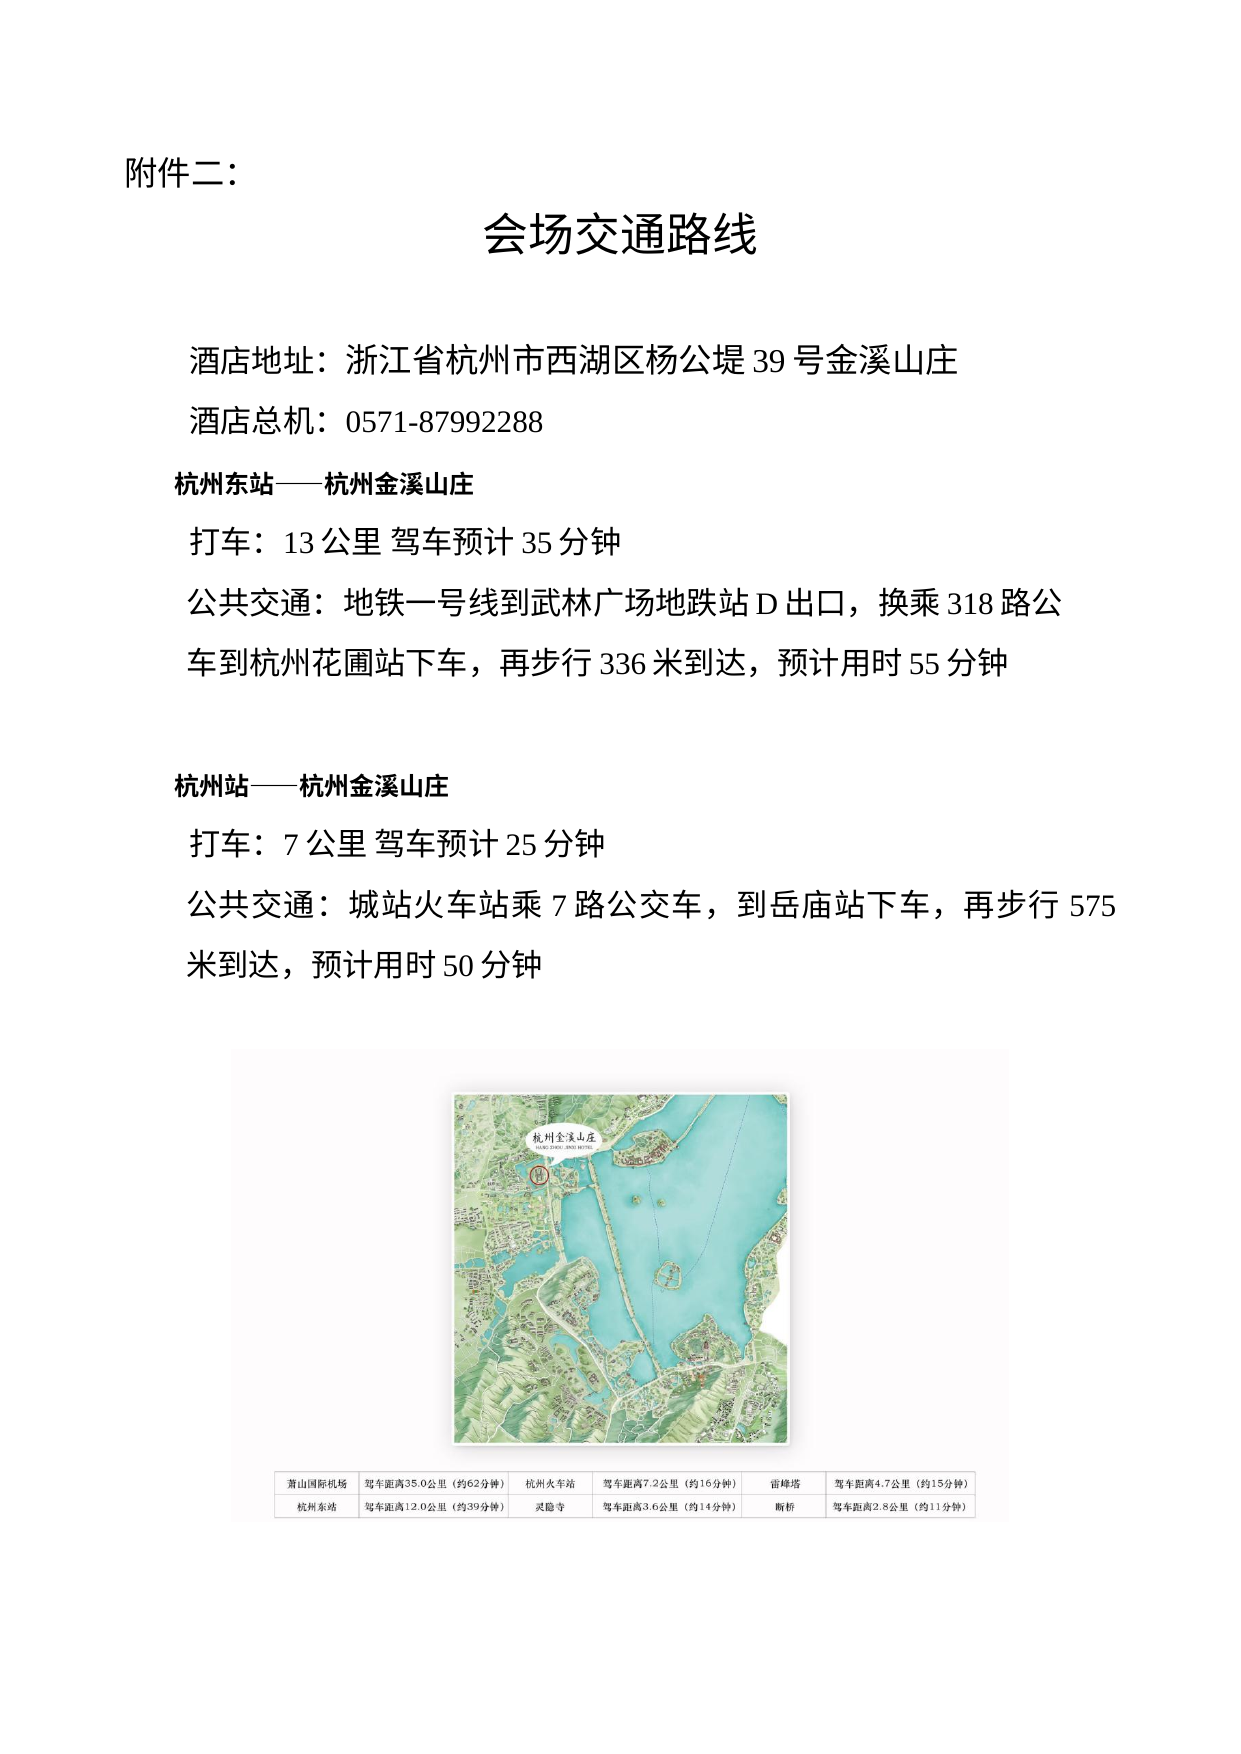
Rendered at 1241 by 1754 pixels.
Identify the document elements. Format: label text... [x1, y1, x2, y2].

text 打车：13公里 驾车预计35分钟 [124, 505, 1116, 566]
text 会场交通路线 [124, 203, 1116, 264]
text 附件二： [124, 138, 1116, 203]
picture [231, 1049, 1010, 1522]
text 公共交通：地铁一号线到武林广场地跌站D出口，换乘318路公 [124, 566, 1116, 626]
text 公共交通：城站火车站乘7路公交车，到岳庙站下车，再步行575米到达，预计用时50分钟 [186, 868, 1116, 989]
text 酒店地址：浙江省杭州市西湖区杨公堤39号金溪山庄 [124, 324, 1116, 384]
text 杭州东站——杭州金溪山庄 [124, 445, 1116, 505]
text 酒店总机：0571-87992288 [124, 384, 1116, 445]
text 杭州站——杭州金溪山庄 [124, 747, 1116, 807]
text 车到杭州花圃站下车，再步行336米到达，预计用时55分钟 [124, 626, 1116, 687]
text 打车：7公里 驾车预计25分钟 [124, 807, 1116, 868]
